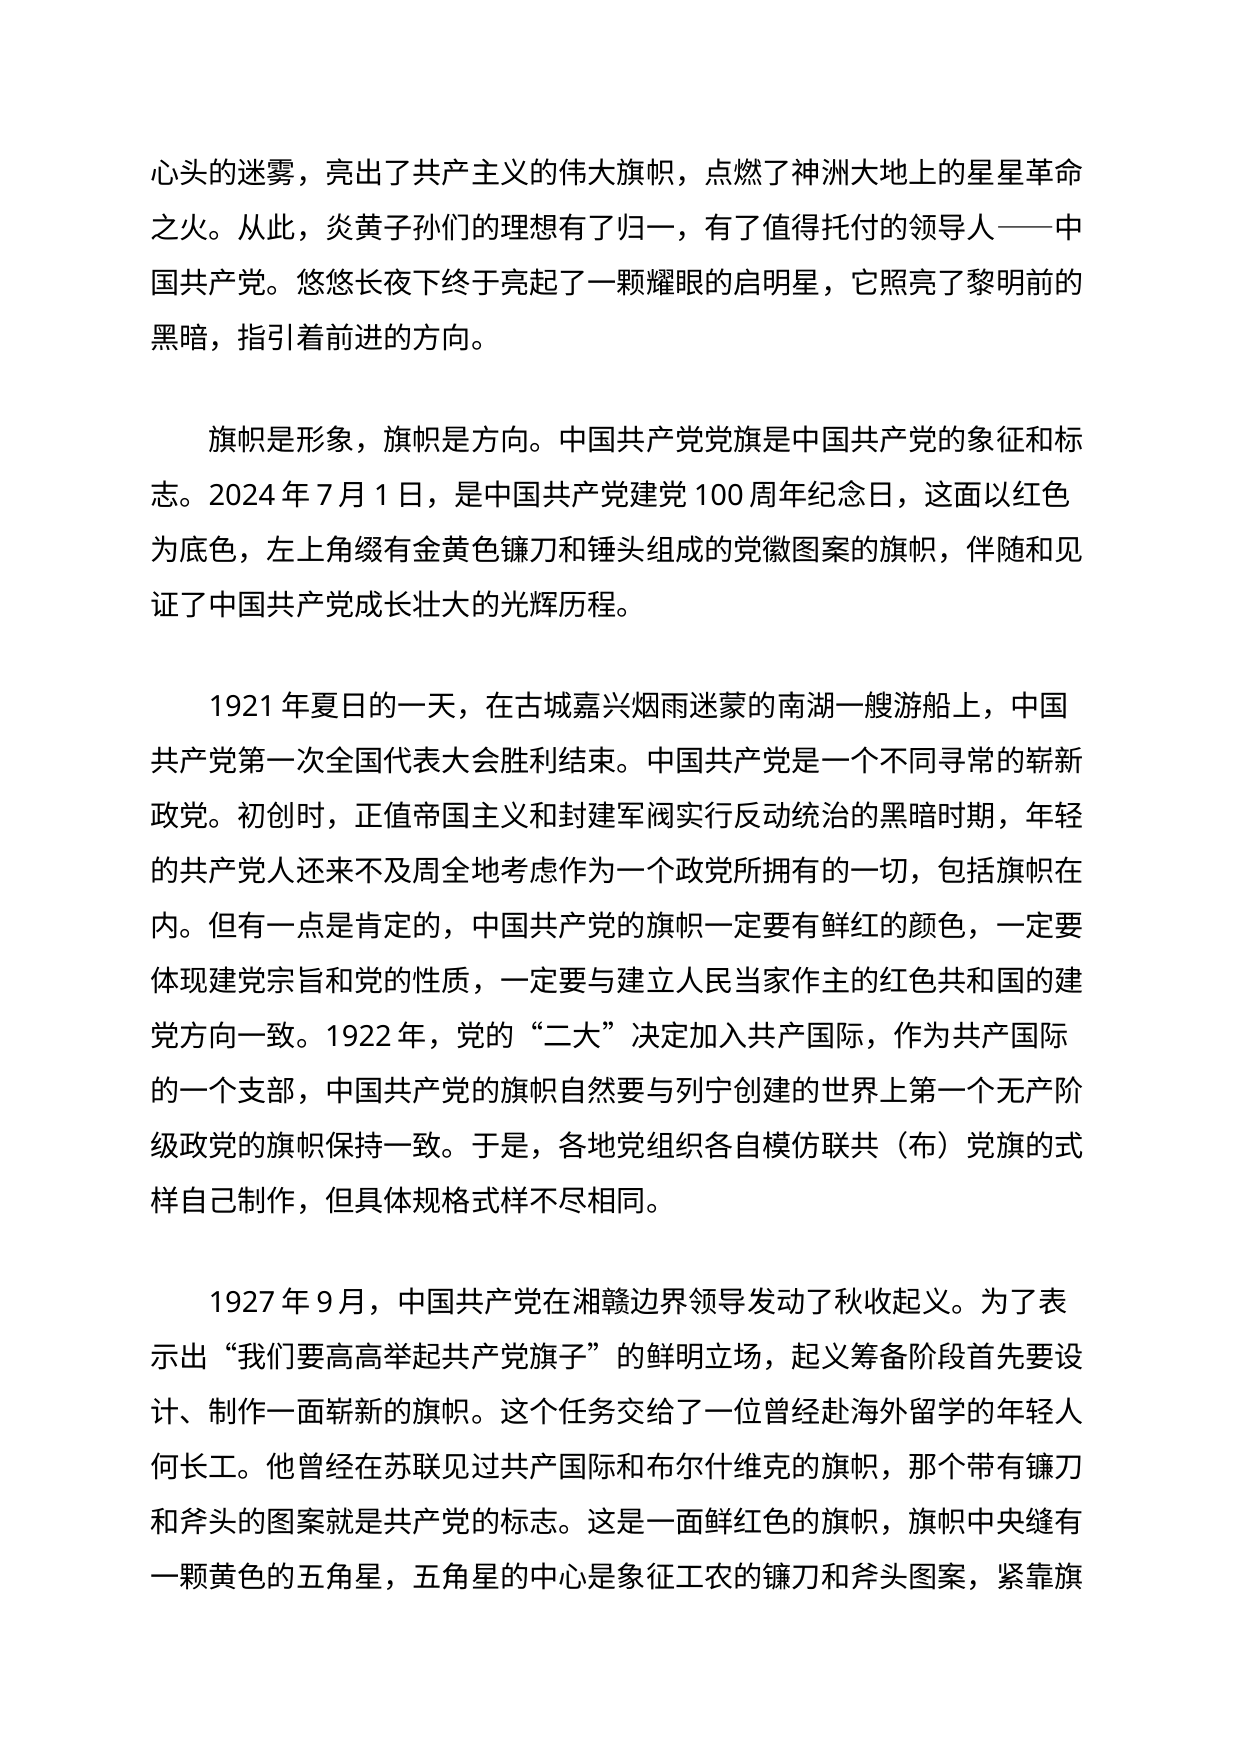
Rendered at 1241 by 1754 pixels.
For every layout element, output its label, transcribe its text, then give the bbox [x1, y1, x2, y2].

text 旗帜是形象，旗帜是方向。中国共产党党旗是中国共产党的象征和标志。2024年7月1日，是中国共产党建党100周年纪念日，这面以红色为底色，左上角缀有金黄色镰刀和锤头组成的党徽图案的旗帜，伴随和见证了中国共产党成长壮大的光辉历程。 [150, 416, 1090, 623]
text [150, 1279, 1090, 1596]
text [150, 150, 1090, 357]
text 1921年夏日的一天，在古城嘉兴烟雨迷蒙的南湖一艘游船上，中国共产党第一次全国代表大会胜利结束。中国共产党是一个不同寻常的崭新政党。初创时，正值帝国主义和封建军阀实行反动统治的黑暗时期，年轻的共产党人还来不及周全地考虑作为一个政党所拥有的一切，包括旗帜在内。但有一点是肯定的，中国共产党的旗帜一定要有鲜红的颜色，一定要体现建党宗旨和党的性质，一定要与建立人民当家作主的红色共和国的建党方向一致。1922年，党的“二大”决定加入共产国际，作为共产国际的一个支部，中国共产党的旗帜自然要与列宁创建的世界上第一个无产阶级政党的旗帜保持一致。于是，各地党组织各自模仿联共（布）党旗的式样自己制作，但具体规格式样不尽相同。 [150, 683, 1090, 1219]
